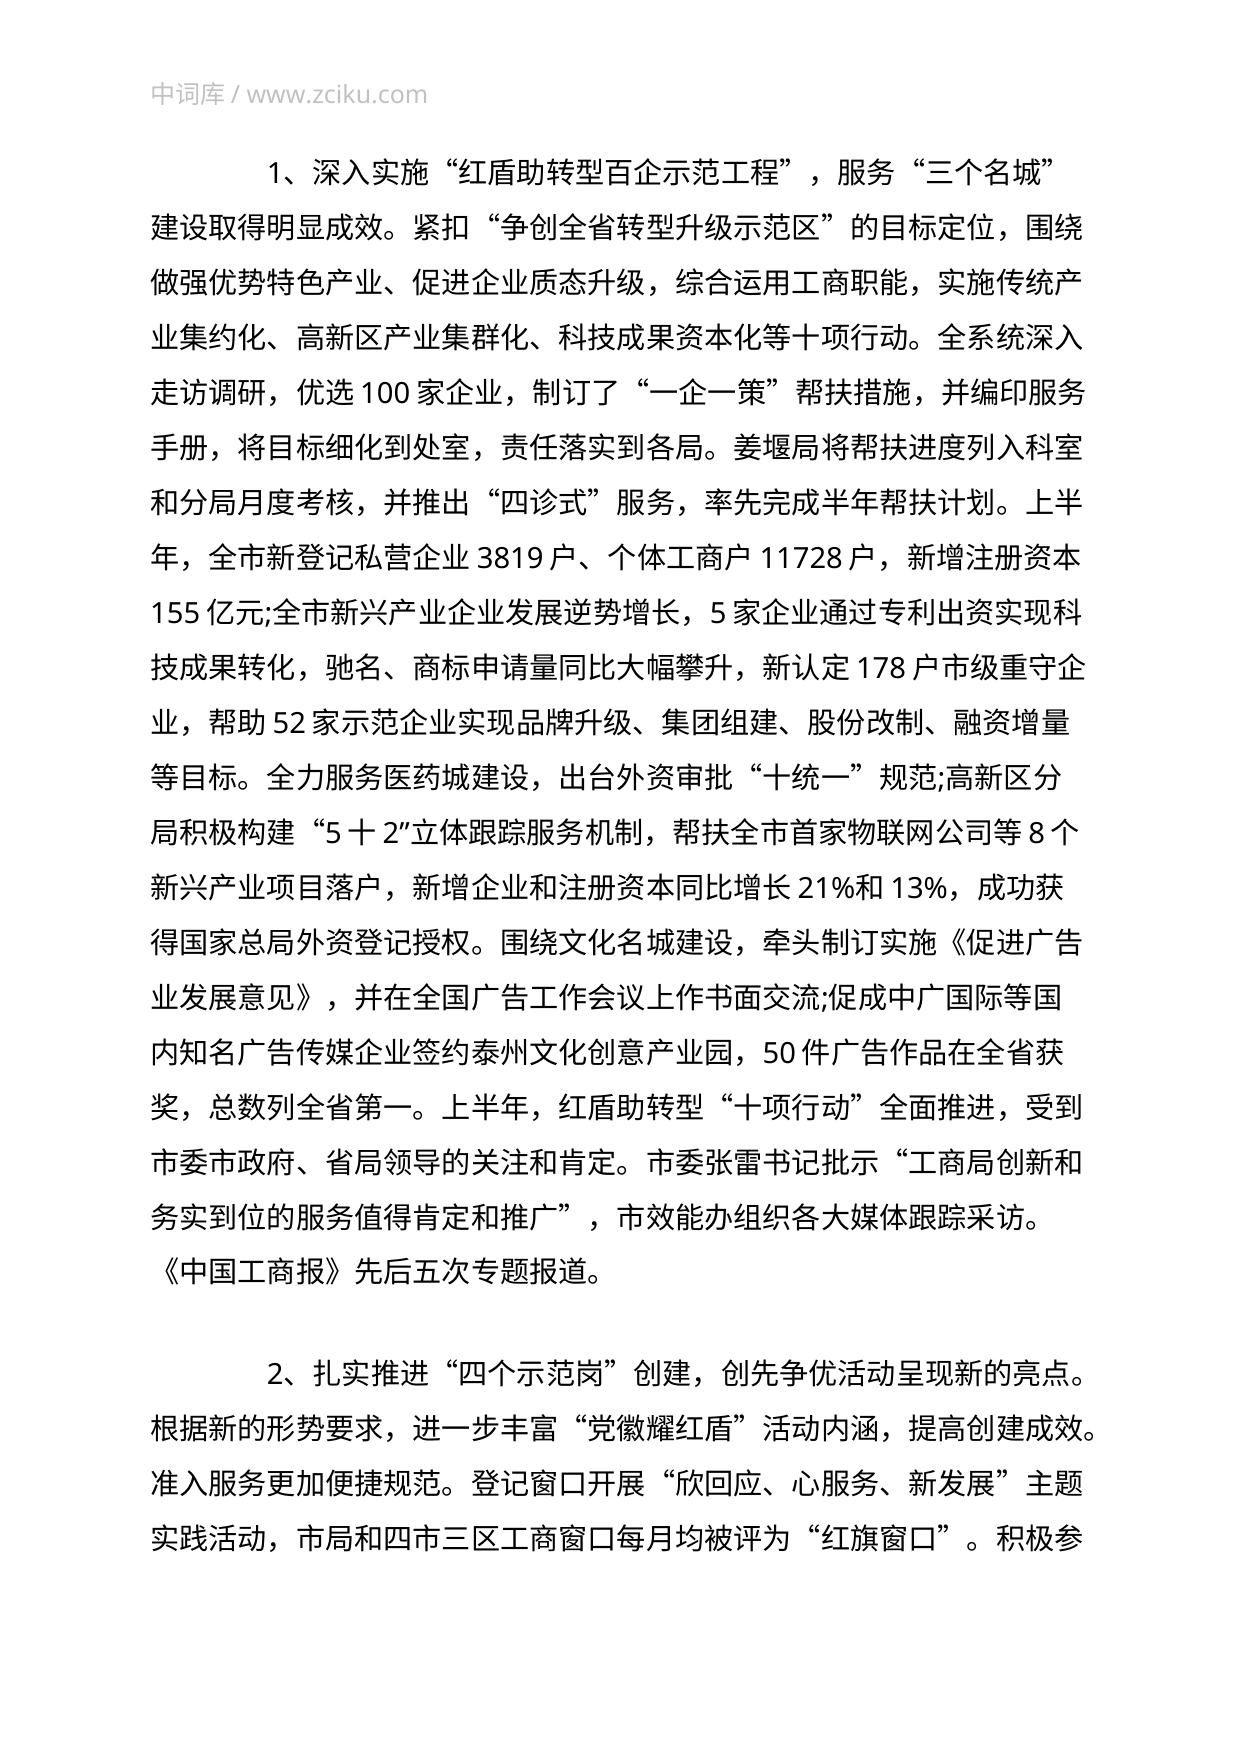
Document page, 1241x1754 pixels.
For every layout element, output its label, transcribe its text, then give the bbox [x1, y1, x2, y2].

text 1、深入实施“红盾助转型百企示范工程”，服务“三个名城”建设取得明显成效。紧扣“争创全省转型升级示范区”的目标定位，围绕做强优势特色产业、促进企业质态升级，综合运用工商职能，实施传统产业集约化、高新区产业集群化、科技成果资本化等十项行动。全系统深入走访调研，优选100家企业，制订了“一企一策”帮扶措施，并编印服务手册，将目标细化到处室，责任落实到各局。姜堰局将帮扶进度列入科室和分局月度考核，并推出“四诊式”服务，率先完成半年帮扶计划。上半年，全市新登记私营企业3819户、个体工商户11728户，新增注册资本155亿元;全市新兴产业企业发展逆势增长，5家企业通过专利出资实现科技成果转化，驰名、商标申请量同比大幅攀升，新认定178户市级重守企业，帮助52家示范企业实现品牌升级、集团组建、股份改制、融资增量等目标。全力服务医药城建设，出台外资审批“十统一”规范;高新区分局积极构建“5十2”立体跟踪服务机制，帮扶全市首家物联网公司等8个新兴产业项目落户，新增企业和注册资本同比增长21%和13%，成功获得国家总局外资登记授权。围绕文化名城建设，牵头制订实施《促进广告业发展意见》，并在全国广告工作会议上作书面交流;促成中广国际等国内知名广告传媒企业签约泰州文化创意产业园，50件广告作品在全省获奖，总数列全省第一。上半年，红盾助转型“十项行动”全面推进，受到市委市政府、省局领导的关注和肯定。市委张雷书记批示“工商局创新和务实到位的服务值得肯定和推广”，市效能办组织各大媒体跟踪采访。《中国工商报》先后五次专题报道。 [150, 150, 1090, 1291]
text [150, 1351, 1090, 1558]
